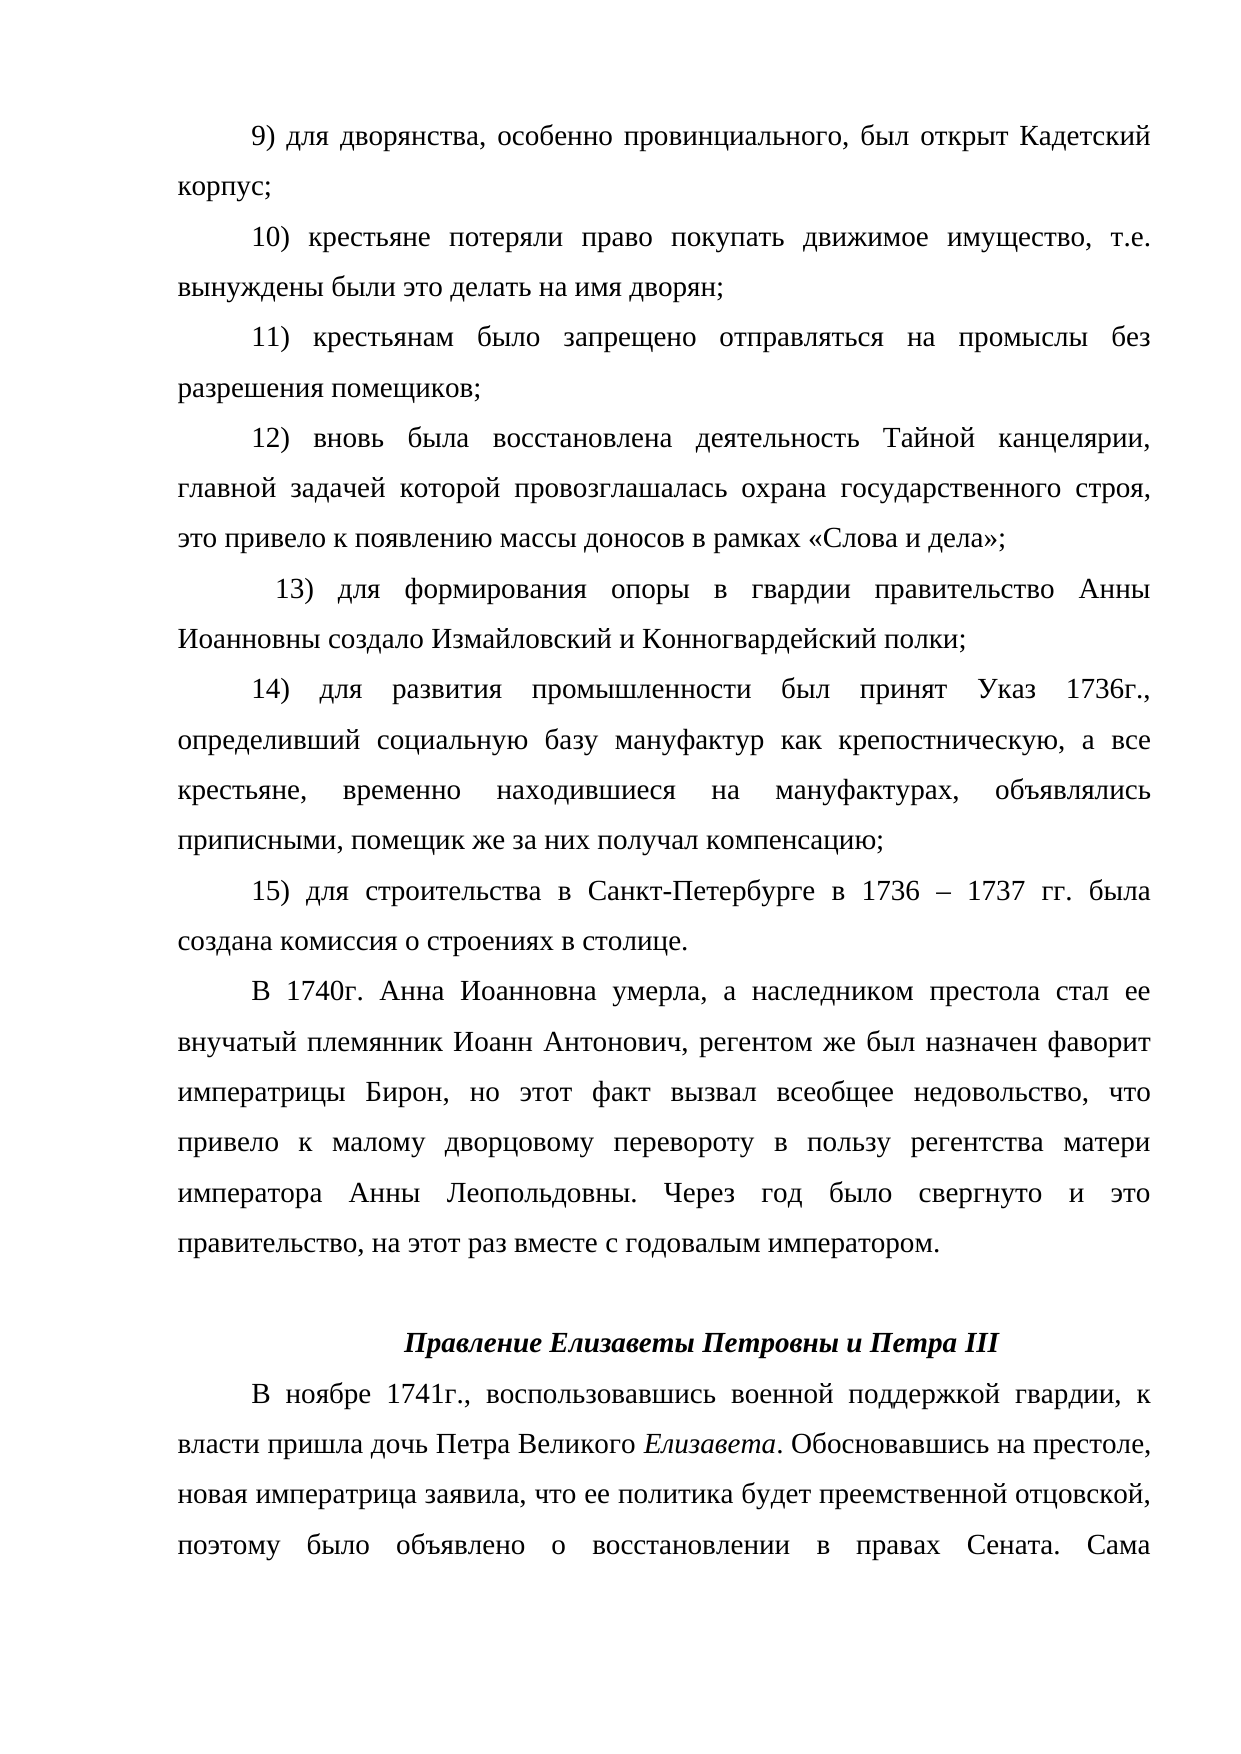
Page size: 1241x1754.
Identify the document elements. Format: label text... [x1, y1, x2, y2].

text 10) крестьяне потеряли право покупать движимое имущество, т.е. вынуждены были это делать на имя дворян; [177, 219, 1152, 303]
text 11) крестьянам было запрещено отправляться на промыслы без разрешения помещиков; [177, 319, 1152, 403]
text 15) для строительства в Санкт-Петербурге в 1736 – 1737 гг. была создана комиссия о строениях в столице. [177, 873, 1152, 957]
text Правление Елизаветы Петровны и Петра III [177, 1326, 1152, 1359]
text 12) вновь была восстановлена деятельность Тайной канцелярии, главной задачей которой провозглашалась охрана государственного строя, это привело к появлению массы доносов в рамках «Слова и дела»; [177, 420, 1152, 554]
text 13) для формирования опоры в гвардии правительство Анны Иоанновны создало Измайловский и Конногвардейский полки; [177, 571, 1152, 655]
text 14) для развития промышленности был принят Указ 1736г., определивший социальную базу мануфактур как крепостническую, а все крестьяне, временно находившиеся на мануфактурах, объявлялись приписными, помещик же за них получал компенсацию; [177, 672, 1152, 856]
text 9) для дворянства, особенно провинциального, был открыт Кадетский корпус; [177, 118, 1152, 202]
text В 1740г. Анна Иоанновна умерла, а наследником престола стал ее внучатый племянник Иоанн Антонович, регентом же был назначен фаворит императрицы Бирон, но этот факт вызвал всеобщее недовольство, что привело к малому дворцовому перевороту в пользу регентства матери императора Анны Леопольдовны. Через год было свергнуто и это правительство, на этот раз вместе с годовалым императором. [177, 973, 1152, 1258]
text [177, 1376, 1152, 1560]
